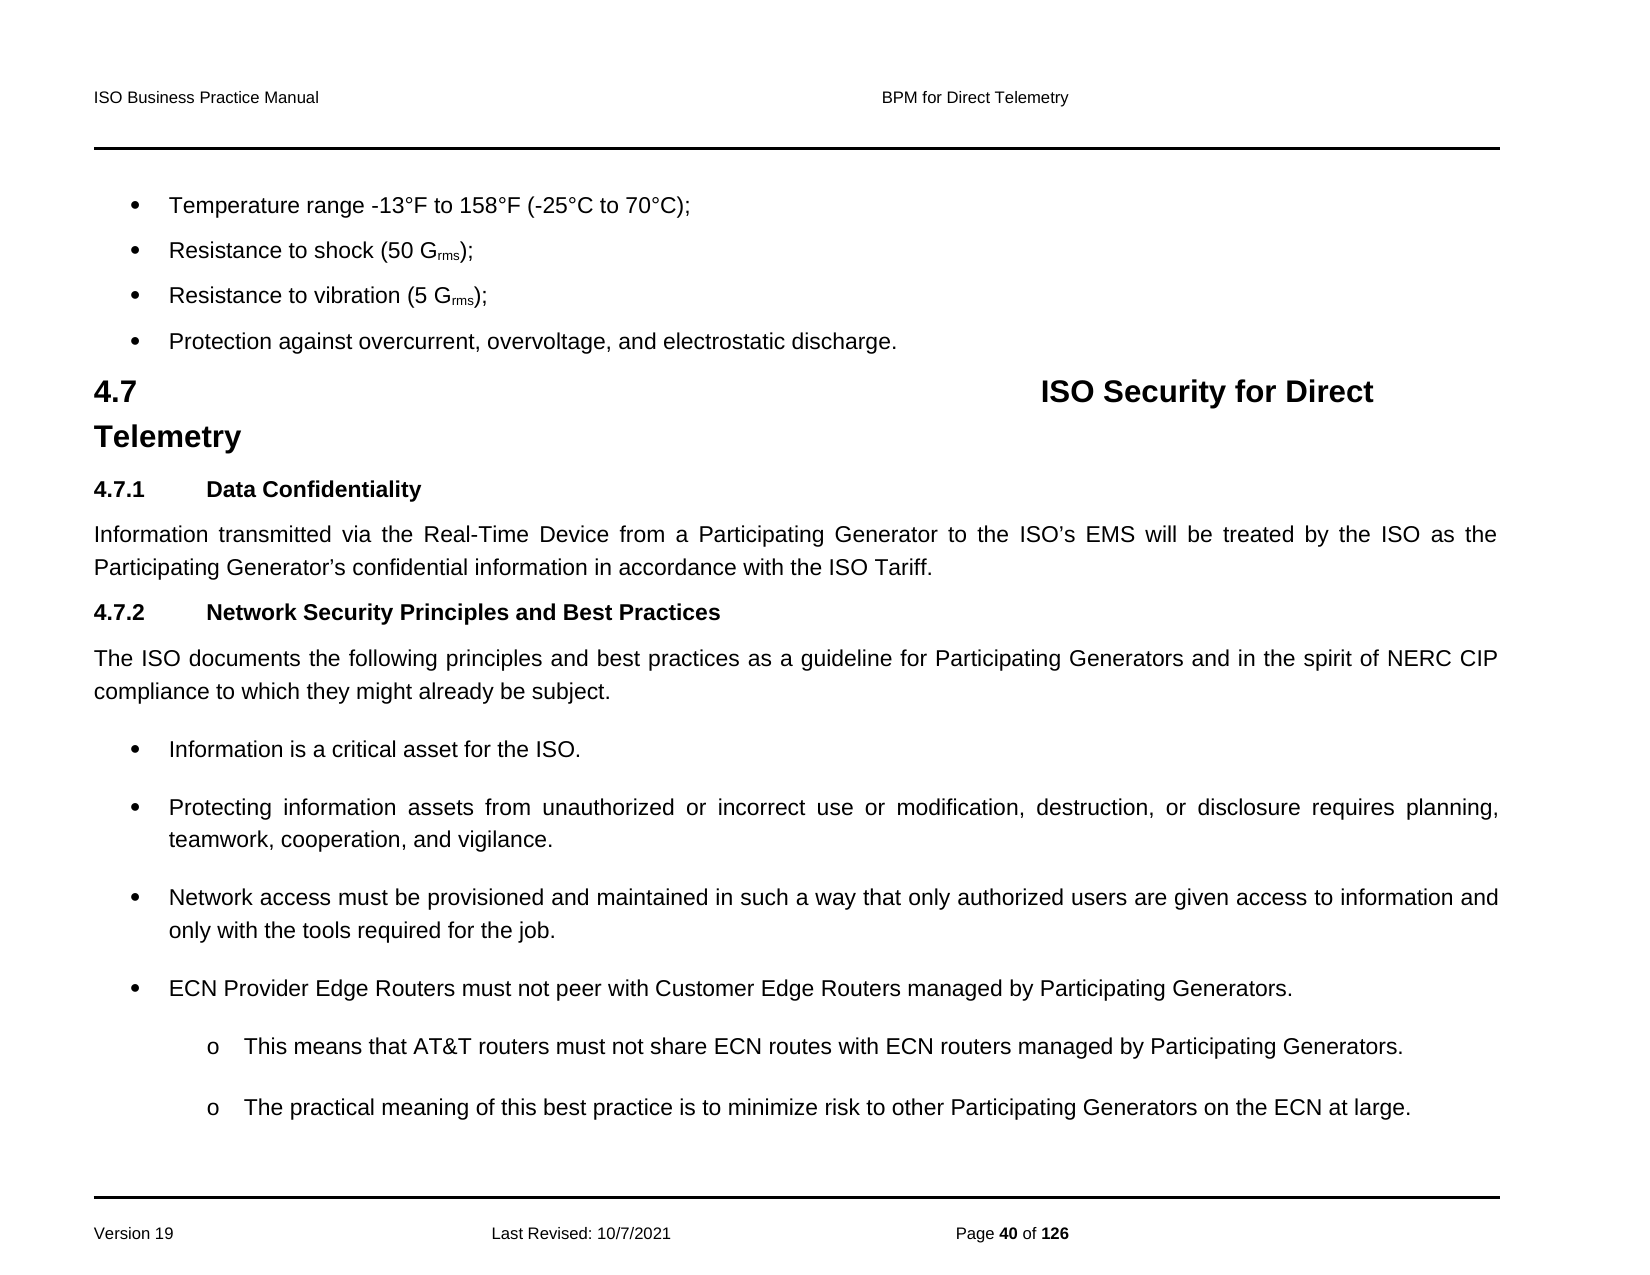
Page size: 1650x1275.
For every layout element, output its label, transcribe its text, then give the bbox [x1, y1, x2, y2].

list Protection against overcurrent, overvoltage, and electrostatic discharge. [131, 328, 1500, 354]
list This means that AT&T routers must not share ECN routes with ECN routers managed by Participating Generators. [206, 1033, 1500, 1061]
list Network access must be provisioned and maintained in such a way that only authorized users are given access to information and only with the tools required for the job. [131, 884, 1500, 944]
subtitle Network Security Principles and Best Practices [94, 599, 1500, 626]
subtitle ISO Security for Direct Telemetry [94, 373, 1500, 454]
list Information is a critical asset for the ISO. [131, 736, 1500, 762]
text Information transmitted via the Real-Time Device from a Participating Generator to the ISO’s EMS will be treated by the ISO as the Participating Generator’s confidential information in accordance with the ISO Tariff. [94, 521, 1500, 580]
list Resistance to vibration (5 Grms); [131, 282, 1500, 309]
list Temperature range -13°F to 158°F (-25°C to 70°C); [131, 192, 1500, 218]
text The ISO documents the following principles and best practices as a guideline for Participating Generators and in the spirit of NERC CIP compliance to which they might already be subject. [94, 645, 1500, 704]
list Protecting information assets from unauthorized or incorrect use or modification, destruction, or disclosure requires planning, teamwork, cooperation, and vigilance. [131, 793, 1500, 853]
list The practical meaning of this best practice is to minimize risk to other Participating Generators on the ECN at large. [206, 1093, 1500, 1122]
list Resistance to shock (50 Grms); [131, 237, 1500, 263]
subtitle Data Confidentiality [94, 476, 1500, 502]
list ECN Provider Edge Routers must not peer with Customer Edge Routers managed by Participating Generators. [131, 975, 1500, 1002]
